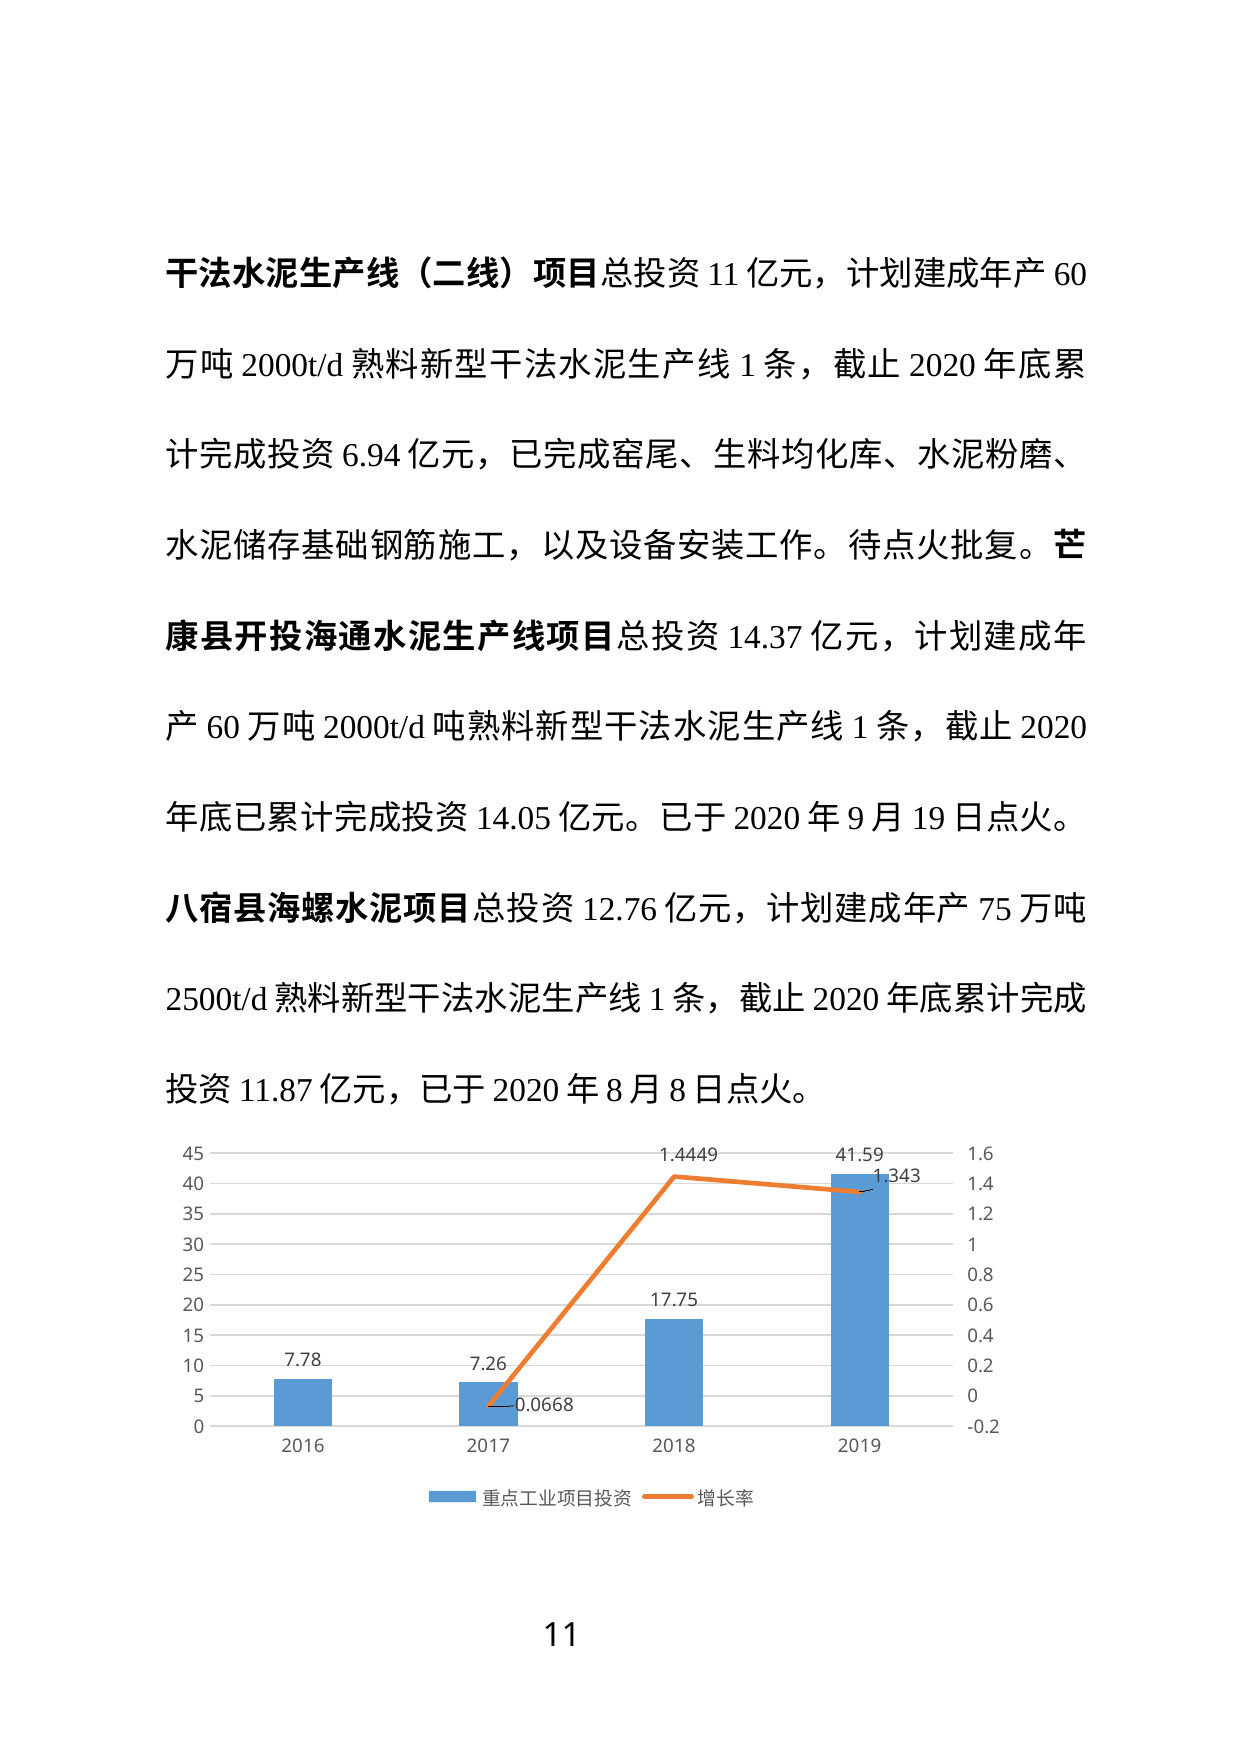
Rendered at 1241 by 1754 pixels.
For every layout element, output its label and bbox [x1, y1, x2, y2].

text [165, 226, 1087, 1132]
